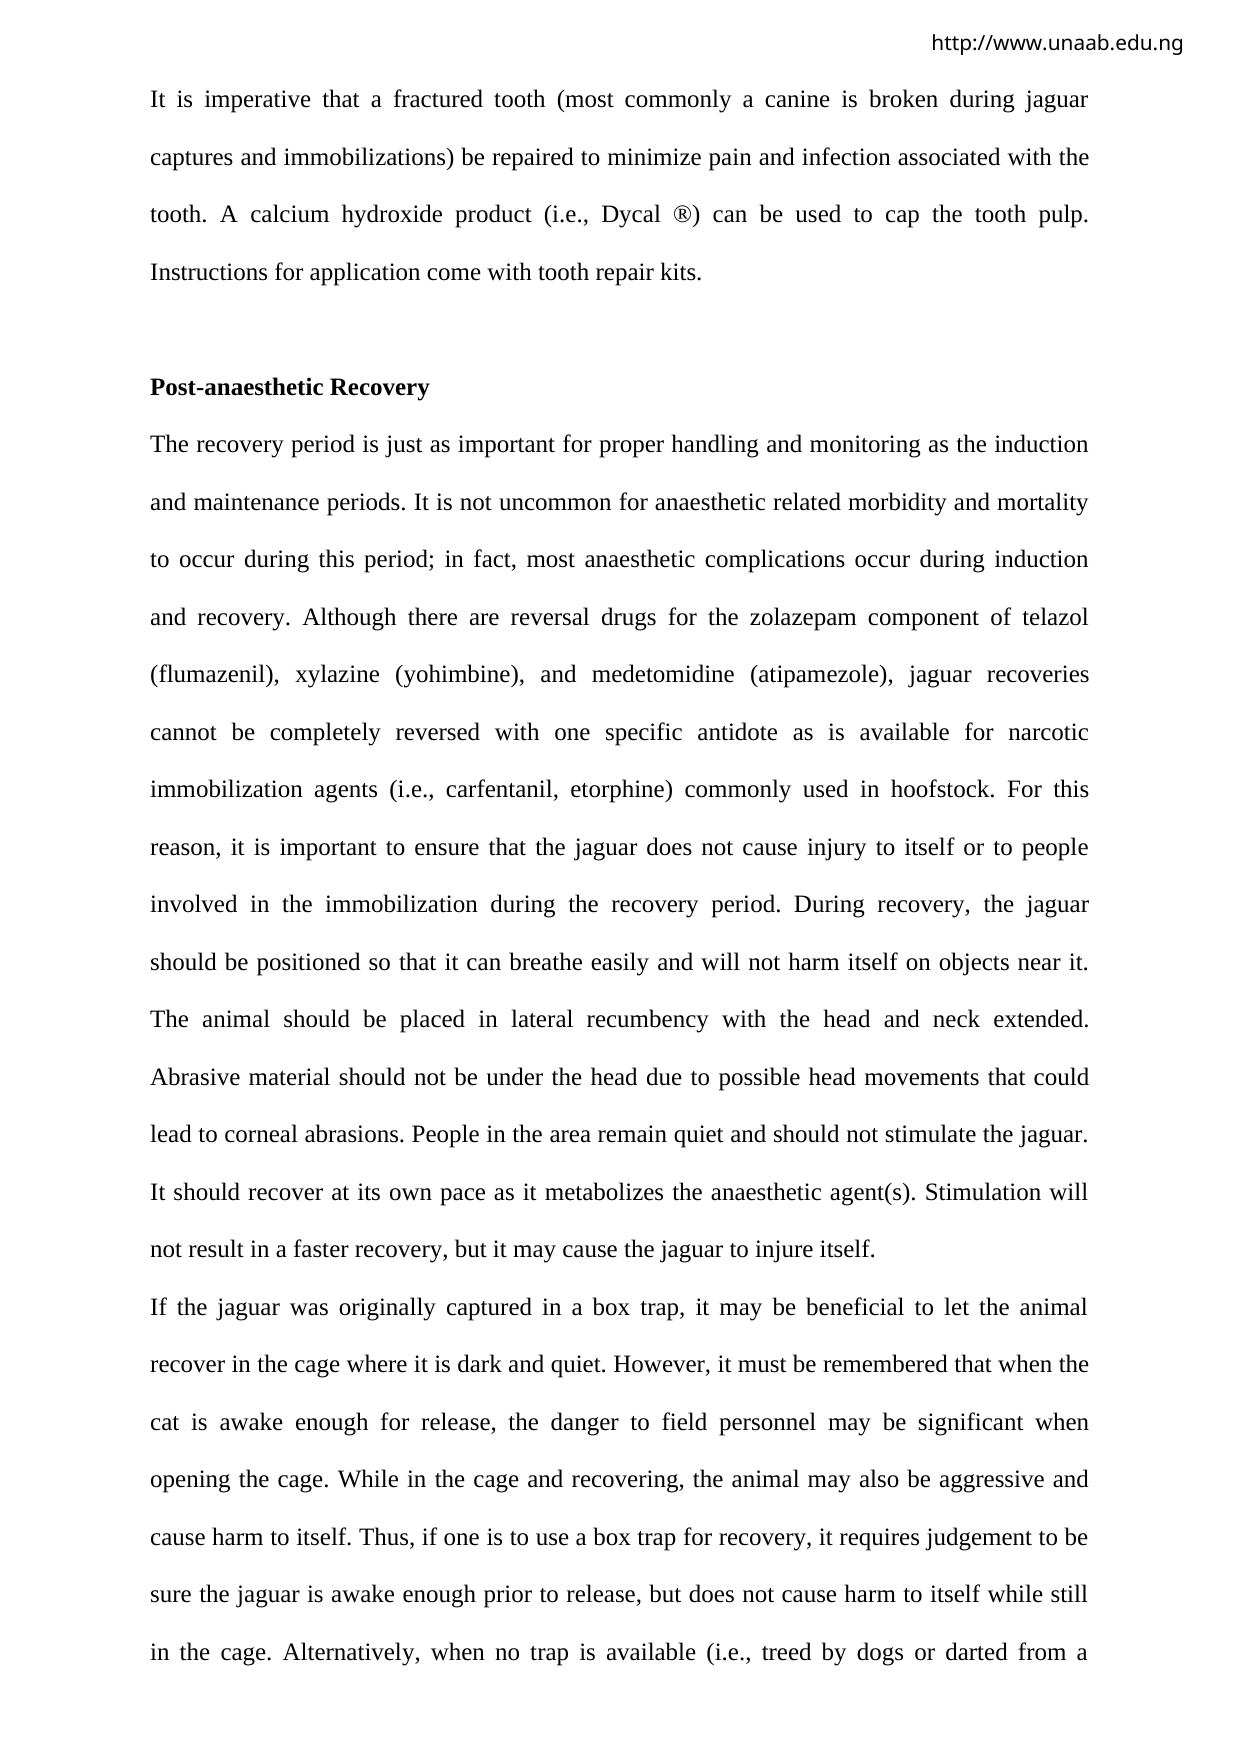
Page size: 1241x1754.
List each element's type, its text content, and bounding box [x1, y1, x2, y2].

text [150, 1292, 1090, 1666]
text The recovery period is just as important for proper handling and monitoring as the induction and maintenance periods. It is not uncommon for anaesthetic related morbidity and mortality to occur during this period; in fact, most anaesthetic complications occur during induction and recovery. Although there are reversal drugs for the zolazepam component of telazol (flumazenil), xylazine (yohimbine), and medetomidine (atipamezole), jaguar recoveries cannot be completely reversed with one specific antidote as is available for narcotic immobilization agents (i.e., carfentanil, etorphine) commonly used in hoofstock. For this reason, it is important to ensure that the jaguar does not cause injury to itself or to people involved in the immobilization during the recovery period. During recovery, the jaguar should be positioned so that it can breathe easily and will not harm itself on objects near it. The animal should be placed in lateral recumbency with the head and neck extended. Abrasive material should not be under the head due to possible head movements that could lead to corneal abrasions. People in the area remain quiet and should not stimulate the jaguar. It should recover at its own pace as it metabolizes the anaesthetic agent(s). Stimulation will not result in a faster recovery, but it may cause the jaguar to injure itself. [150, 429, 1090, 1263]
text It is imperative that a fractured tooth (most commonly a canine is broken during jaguar captures and immobilizations) be repaired to minimize pain and infection associated with the tooth. A calcium hydroxide product (i.e., Dycal ®) can be used to cap the tooth pulp. Instructions for application come with tooth repair kits. [150, 84, 1090, 286]
text Post-anaesthetic Recovery [150, 372, 1090, 401]
